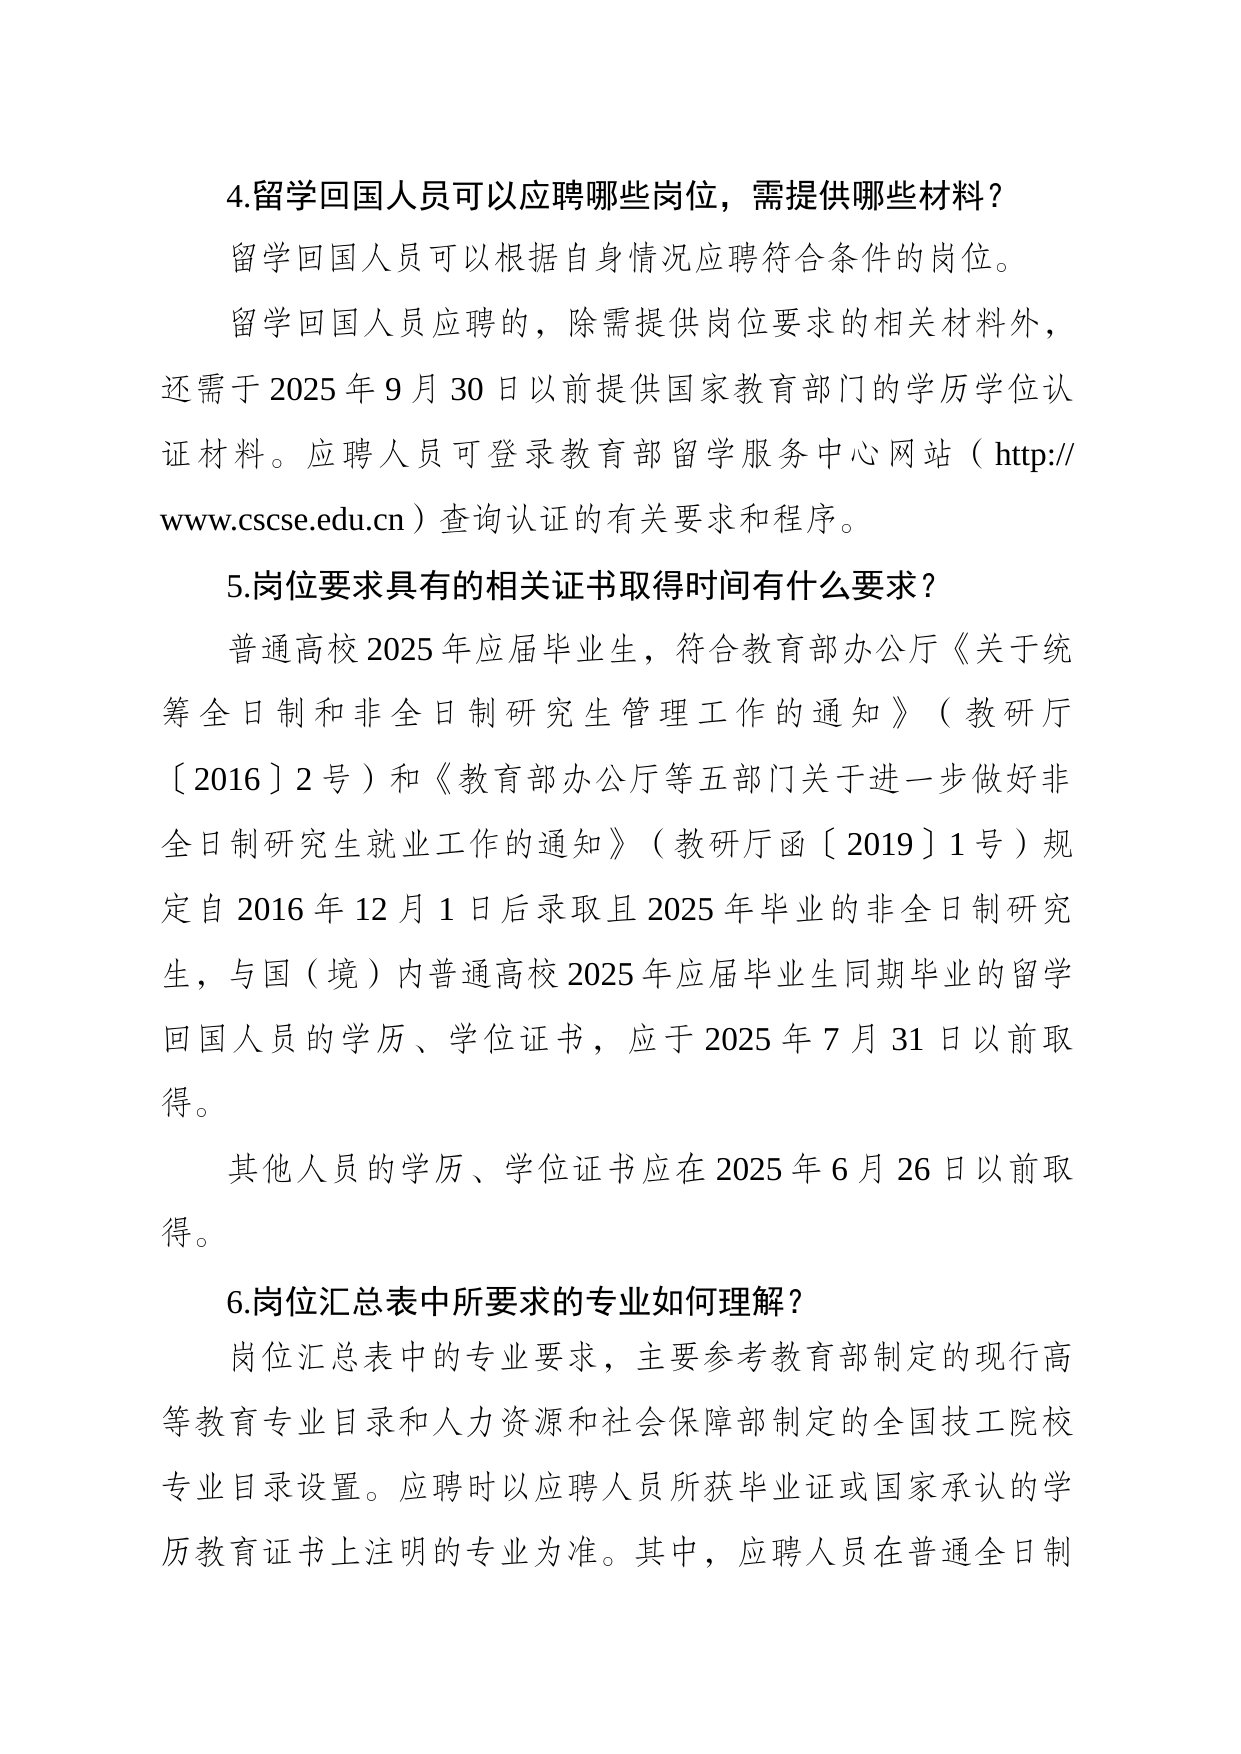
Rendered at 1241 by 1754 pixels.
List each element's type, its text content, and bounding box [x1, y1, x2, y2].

text 4.留学回国人员可以应聘哪些岗位，需提供哪些材料？ [159, 162, 1075, 227]
text 普通高校2025年应届毕业生，符合教育部办公厅《关于统筹全日制和非全日制研究生管理工作的通知》（教研厅〔2016〕2号）和《教育部办公厅等五部门关于进一步做好非全日制研究生就业工作的通知》（教研厅函〔2019〕1号）规定自2016年12月1日后录取且2025年毕业的非全日制研究生，与国（境）内普通高校2025年应届毕业生同期毕业的留学回国人员的学历、学位证书，应于2025年7月31日以前取得。 [159, 617, 1075, 1137]
text 留学回国人员可以根据自身情况应聘符合条件的岗位。 [159, 227, 1075, 292]
text 6.岗位汇总表中所要求的专业如何理解？ [159, 1267, 1075, 1325]
text 5.岗位要求具有的相关证书取得时间有什么要求？ [159, 552, 1075, 617]
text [159, 1325, 1075, 1585]
text 其他人员的学历、学位证书应在2025年6月26日以前取得。 [159, 1137, 1075, 1267]
text 留学回国人员应聘的，除需提供岗位要求的相关材料外，还需于2025年9月30日以前提供国家教育部门的学历学位认证材料。应聘人员可登录教育部留学服务中心网站（http://www.cscse.edu.cn）查询认证的有关要求和程序。 [159, 292, 1075, 552]
